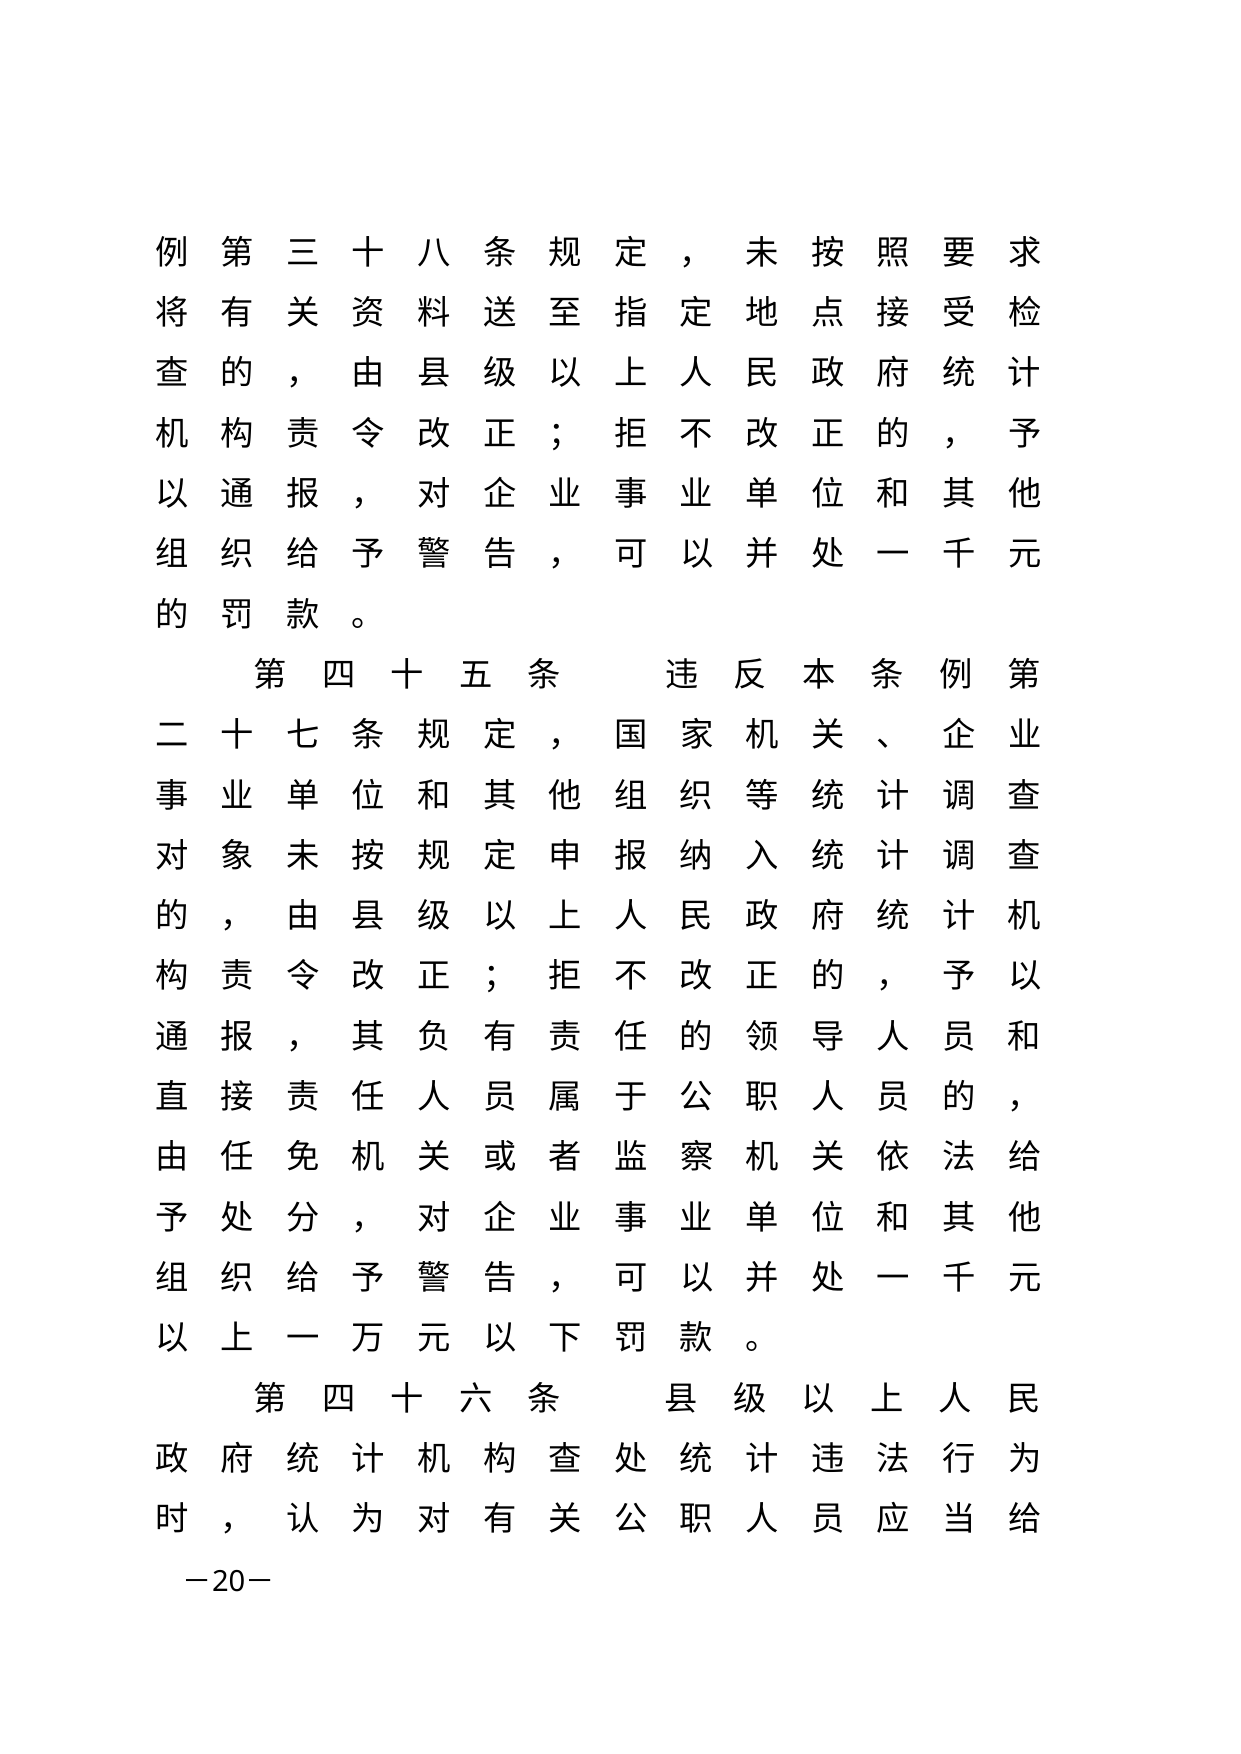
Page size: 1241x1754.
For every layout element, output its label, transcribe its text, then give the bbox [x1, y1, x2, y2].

text 第四十六条 县级以上人民政府统计机构查处统计违法行为时，认为对有关公职人员应当给予处分的，应当向该公职人员的任免机关、单位提出给予处分的建议；该公职人员的任免机关、单位应当依法及时作出决定，并将结果书面通知县级以上人民政府统计机构；向监察机关移送的，由监察机关按照有关规定办理。 [155, 1365, 1073, 1546]
text 第四十四条 国家机关、企业事业单位和其他组织违反本条例第三十八条规定，未按照要求将有关资料送至指定地点接受检查的，由县级以上人民政府统计机构责令改正；拒不改正的，予以通报，对企业事业单位和其他组织给予警告，可以并处一千元的罚款。 [155, 219, 1073, 642]
text 第四十五条 违反本条例第二十七条规定，国家机关、企业事业单位和其他组织等统计调查对象未按规定申报纳入统计调查的，由县级以上人民政府统计机构责令改正；拒不改正的，予以通报，其负有责任的领导人员和直接责任人员属于公职人员的，由任免机关或者监察机关依法给予处分，对企业事业单位和其他组织给予警告，可以并处一千元以上一万元以下罚款。 [155, 642, 1073, 1365]
